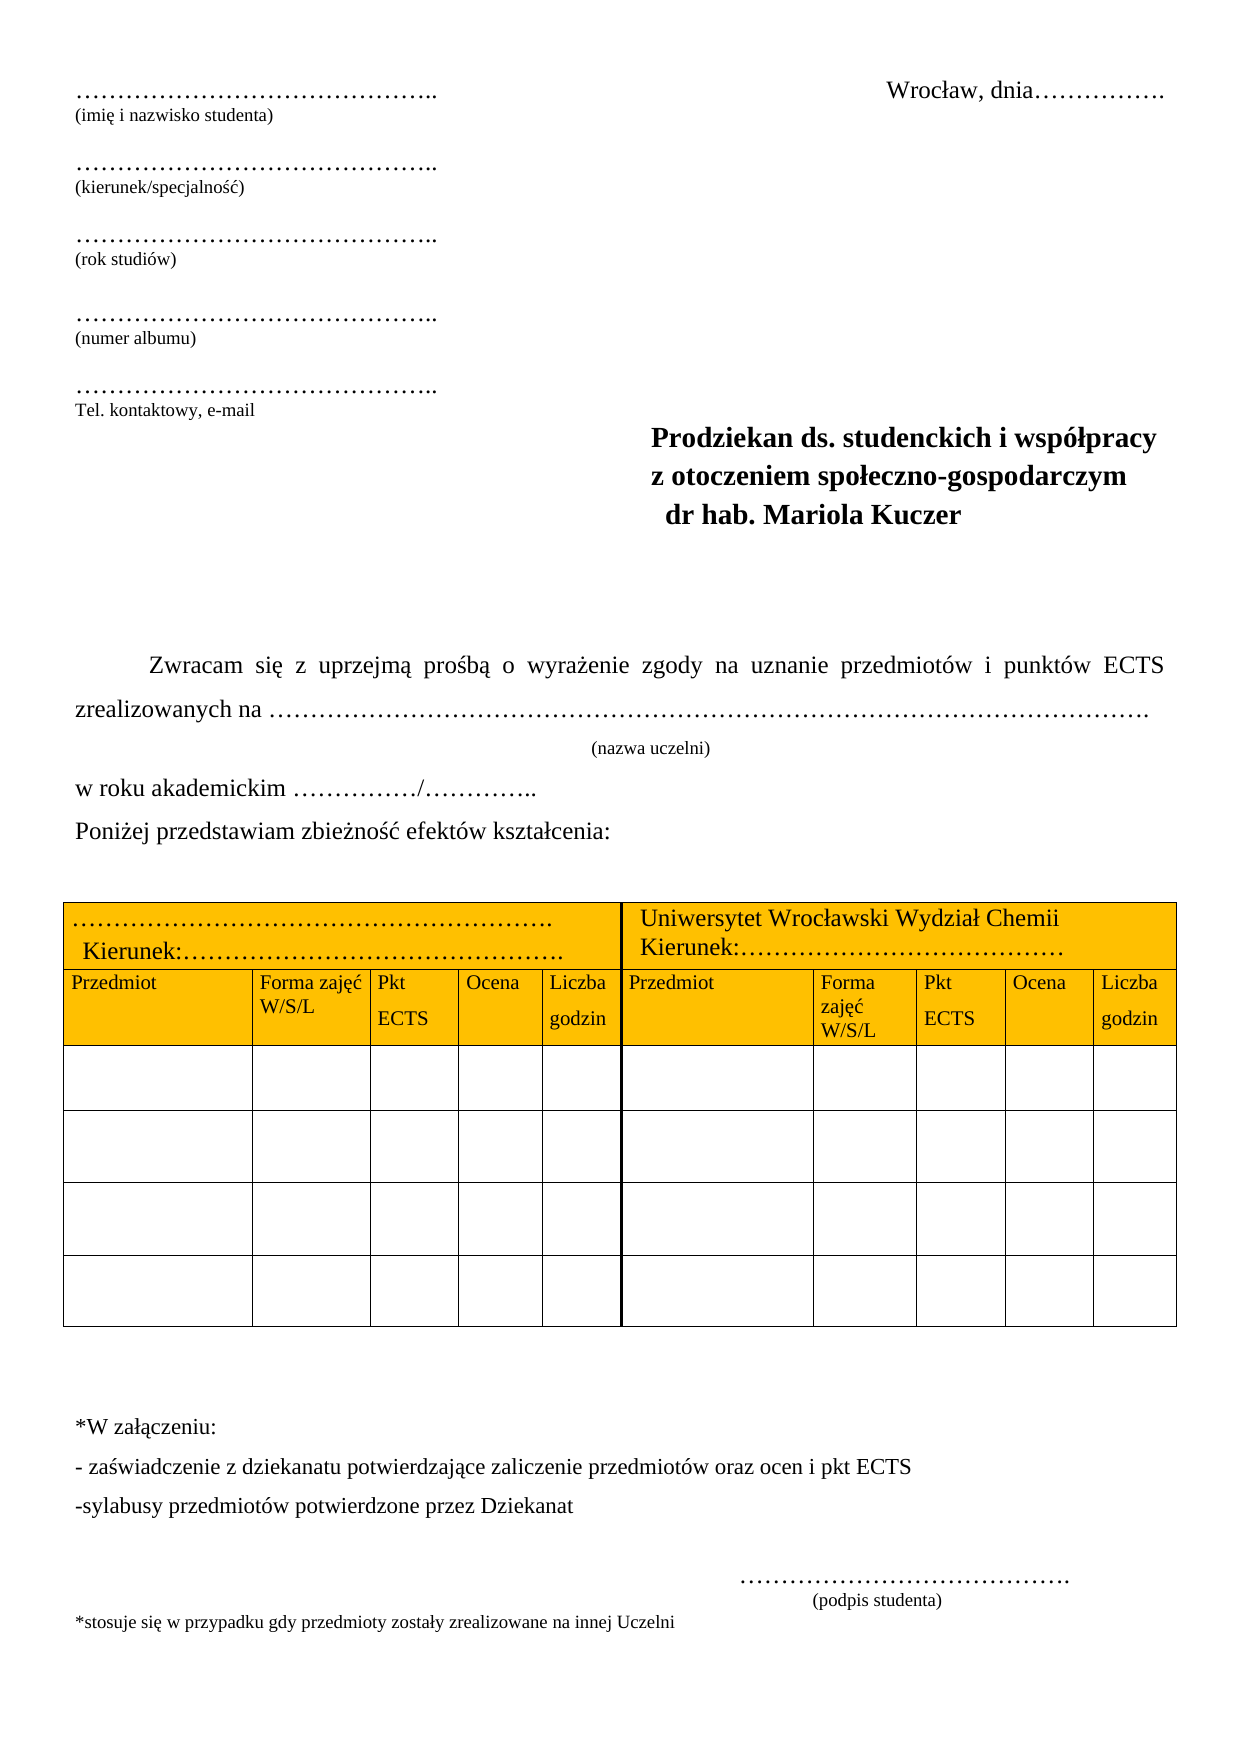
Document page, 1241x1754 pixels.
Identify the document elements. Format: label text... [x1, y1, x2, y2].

text *stosuje się w przypadku gdy przedmioty zostały zrealizowane na innej Uczelni [75, 1611, 1165, 1632]
text (imię i nazwisko studenta) [75, 104, 1165, 125]
table_cell [459, 1046, 542, 1110]
text Prodziekan ds. studenckich i współpracy z otoczeniem społeczno-gospodarczym [651, 420, 1165, 492]
text …………………………………….. [75, 147, 1165, 176]
text - zaświadczenie z dziekanatu potwierdzające zaliczenie przedmiotów oraz ocen i pkt ECTS [75, 1453, 1165, 1479]
text (podpis studenta) [75, 1589, 1165, 1611]
table_cell [64, 1256, 252, 1326]
text (numer albumu) [75, 327, 1165, 348]
table_cell [64, 1183, 252, 1255]
table_cell [371, 1183, 458, 1255]
text (kierunek/specjalność) [75, 176, 1165, 197]
table_cell [1094, 1111, 1176, 1182]
table_cell Pkt ECTS [917, 970, 1005, 1045]
text …………………………………. [665, 1561, 1165, 1589]
text *W załączeniu: [75, 1413, 1165, 1440]
table_cell [543, 1111, 620, 1182]
text Poniżej przedstawiam zbieżność efektów kształcenia: [75, 816, 1165, 845]
table_cell [253, 1256, 370, 1326]
table_cell [917, 1111, 1005, 1182]
table_cell [623, 1256, 813, 1326]
table_cell [543, 1183, 620, 1255]
text dr hab. Mariola Kuczer [591, 497, 1165, 531]
table_cell [917, 1046, 1005, 1110]
table_cell Liczba godzin [543, 970, 620, 1045]
table_cell [1094, 1046, 1176, 1110]
table_cell Przedmiot [64, 970, 252, 1045]
table_cell [623, 1111, 813, 1182]
table_cell Forma zajęć W/S/L [253, 970, 370, 1045]
table_cell [459, 1111, 542, 1182]
text (rok studiów) [75, 247, 1165, 269]
table_cell [459, 1183, 542, 1255]
table_cell [917, 1256, 1005, 1326]
table_cell [1006, 1046, 1093, 1110]
table_cell [543, 1046, 620, 1110]
table_cell Pkt ECTS [371, 970, 458, 1045]
table_cell [1094, 1256, 1176, 1326]
table_cell [64, 1111, 252, 1182]
table_header …………………………………………………. Kierunek:………………………………………. [64, 903, 620, 969]
text …………………………………….. [75, 370, 1165, 398]
text Tel. kontaktowy, e-mail [75, 398, 1165, 420]
table_cell [543, 1256, 620, 1326]
table_cell [1094, 1183, 1176, 1255]
table_cell [253, 1046, 370, 1110]
table_cell [371, 1046, 458, 1110]
text …………………………………….. [75, 298, 1165, 327]
table_cell [1006, 1256, 1093, 1326]
text -sylabusy przedmiotów potwierdzone przez Dziekanat [75, 1492, 1165, 1519]
table_header Uniwersytet Wrocławski Wydział Chemii Kierunek:………………………………… [623, 903, 1176, 969]
table_cell [371, 1111, 458, 1182]
table_cell [371, 1256, 458, 1326]
text Zwracam się z uprzejmą prośbą o wyrażenie zgody na uznanie przedmiotów i punktów ECTS zrealizowanych na ……………………………………………………………………………………………. [75, 651, 1165, 722]
table_cell [814, 1046, 916, 1110]
text w roku akademickim ……………/………….. [75, 773, 1165, 802]
table_cell Ocena [1006, 970, 1093, 1045]
text …………………………………….. [75, 219, 1165, 247]
table_cell Liczba godzin [1094, 970, 1176, 1045]
table_cell [1006, 1183, 1093, 1255]
table_cell [64, 1046, 252, 1110]
table_cell [814, 1111, 916, 1182]
table_cell [623, 1046, 813, 1110]
text (nazwa uczelni) [75, 737, 1165, 758]
table_cell [1006, 1111, 1093, 1182]
table_cell [917, 1183, 1005, 1255]
table_cell [814, 1183, 916, 1255]
text …………………………………….. Wrocław, dnia……………. [75, 75, 1165, 104]
table_cell Przedmiot [623, 970, 813, 1045]
table_cell Ocena [459, 970, 542, 1045]
table_cell [459, 1256, 542, 1326]
table_cell [623, 1183, 813, 1255]
table_cell [253, 1183, 370, 1255]
table_cell [253, 1111, 370, 1182]
table_cell [814, 1256, 916, 1326]
table_cell Forma zajęć W/S/L [814, 970, 916, 1045]
